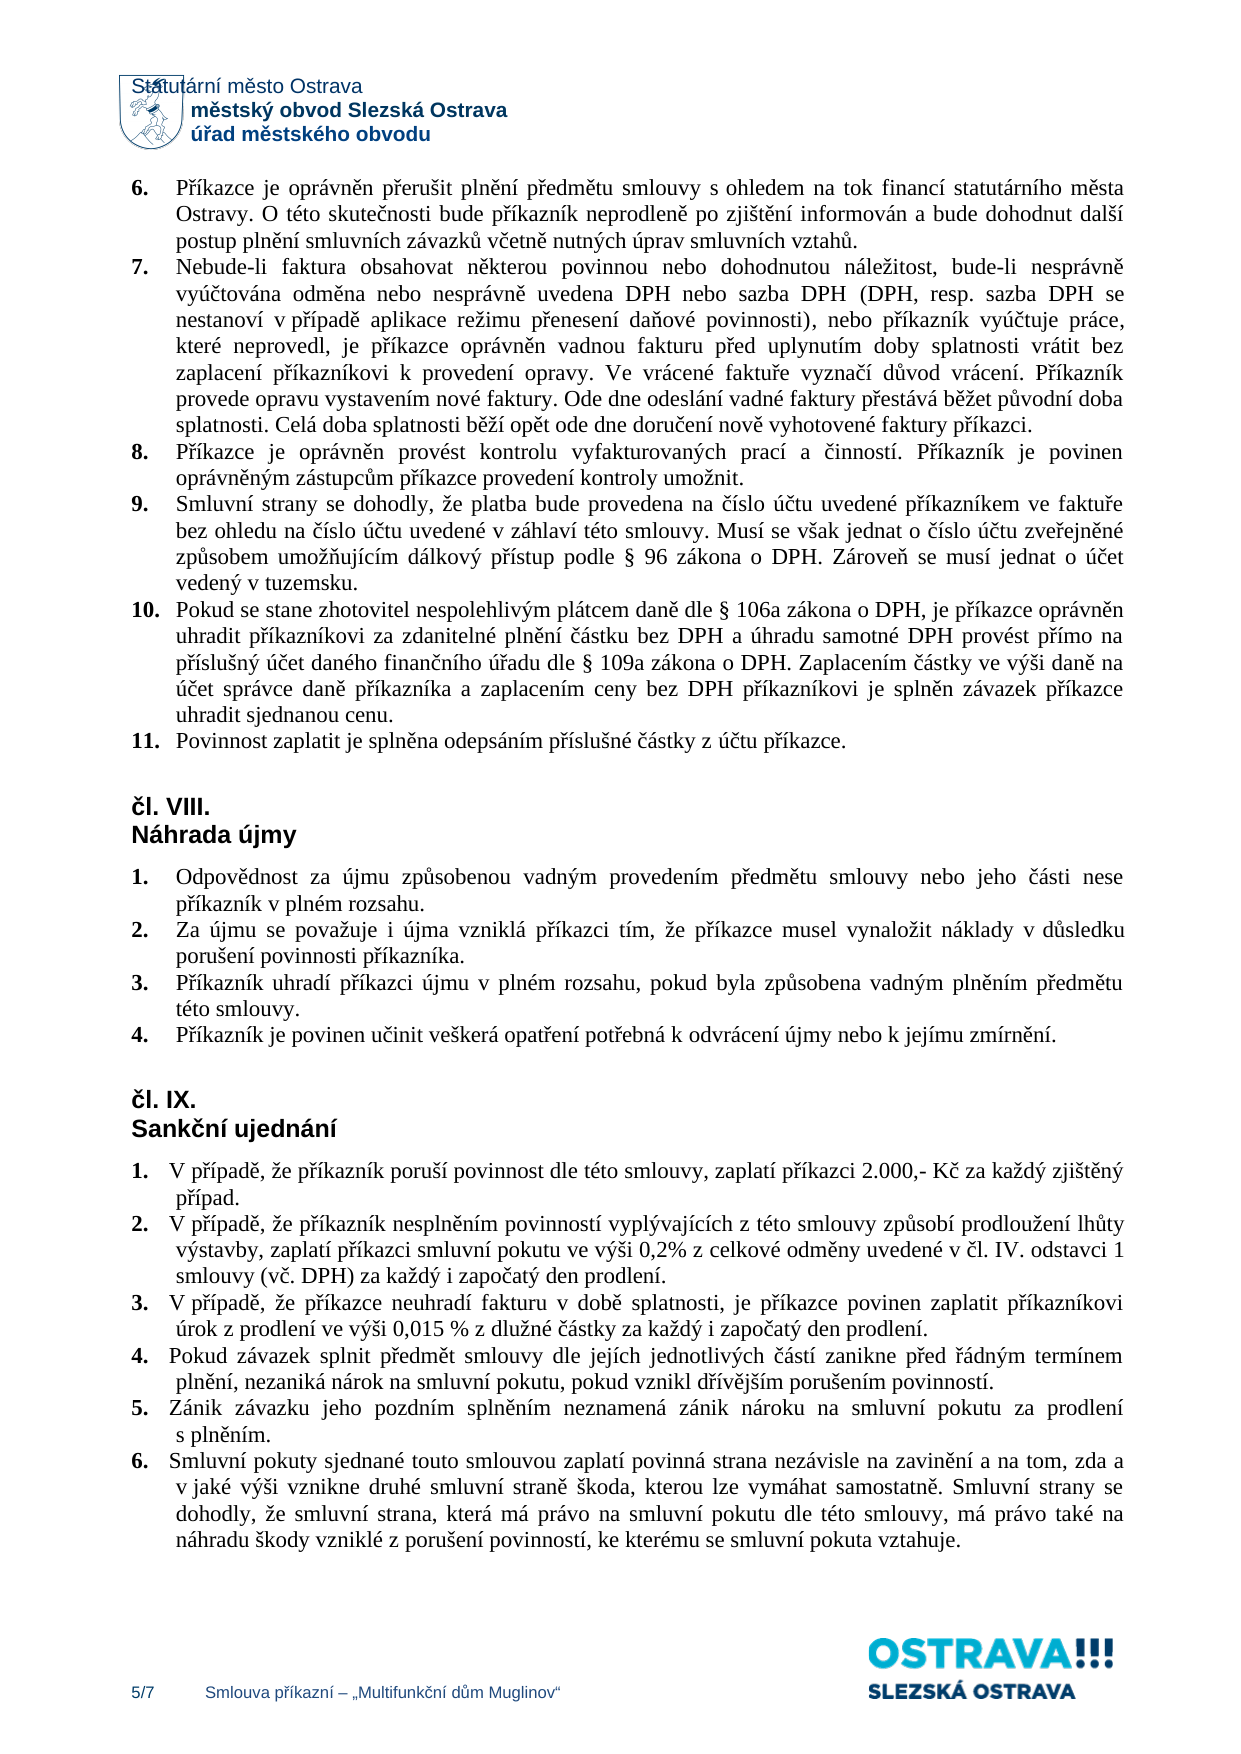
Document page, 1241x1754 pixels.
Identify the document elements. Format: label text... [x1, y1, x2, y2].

list Pokud se stane zhotovitel nespolehlivým plátcem daně dle § 106a zákona o DPH, je příkazce oprávněn uhradit příkazníkovi za zdanitelné plnění částku bez DPH a úhradu samotné DPH provést přímo na příslušný účet daného finančního úřadu dle § 109a zákona o DPH. Zaplacením částky ve výši daně na účet správce daně příkazníka a zaplacením ceny bez DPH příkazníkovi je splněn závazek příkazce uhradit sjednanou cenu. [131, 596, 1125, 728]
list Nebude-li faktura obsahovat některou povinnou nebo dohodnutou náležitost, bude-li nesprávně vyúčtována odměna nebo nesprávně uvedena DPH nebo sazba DPH (DPH, resp. sazba DPH se nestanoví v případě aplikace režimu přenesení daňové povinnosti), nebo příkazník vyúčtuje práce, které neprovedl, je příkazce oprávněn vadnou fakturu před uplynutím doby splatnosti vrátit bez zaplacení příkazníkovi k provedení opravy. Ve vrácené faktuře vyznačí důvod vrácení. Příkazník provede opravu vystavením nové faktury. Ode dne odeslání vadné faktury přestává běžet původní doba splatnosti. Celá doba splatnosti běží opět ode dne doručení nově vyhotovené faktury příkazci. [131, 253, 1125, 438]
list Zánik závazku jeho pozdním splněním neznamená zánik nároku na smluvní pokutu za prodlení s plněním. [131, 1394, 1125, 1447]
subtitle čl. IX. [131, 1085, 1125, 1114]
list Smluvní pokuty sjednané touto smlouvou zaplatí povinná strana nezávisle na zavinění a na tom, zda a v jaké výši vznikne druhé smluvní straně škoda, kterou lze vymáhat samostatně. Smluvní strany se dohodly, že smluvní strana, která má právo na smluvní pokutu dle této smlouvy, má právo také na náhradu škody vzniklé z porušení povinností, ke kterému se smluvní pokuta vztahuje. [131, 1447, 1125, 1552]
list V případě, že příkazník nesplněním povinností vyplývajících z této smlouvy způsobí prodloužení lhůty výstavby, zaplatí příkazci smluvní pokutu ve výši 0,2% z celkové odměny uvedené v čl. IV. odstavci 1 smlouvy (vč. DPH) za každý i započatý den prodlení. [131, 1210, 1125, 1289]
list V případě, že příkazce neuhradí fakturu v době splatnosti, je příkazce povinen zaplatit příkazníkovi úrok z prodlení ve výši 0,015 % z dlužné částky za každý i započatý den prodlení. [131, 1289, 1125, 1342]
subtitle čl. VIII. [131, 791, 1125, 820]
picture [118, 74, 185, 150]
list Příkazník je povinen učinit veškerá opatření potřebná k odvrácení újmy nebo k jejímu zmírnění. [131, 1021, 1125, 1048]
list V případě, že příkazník poruší povinnost dle této smlouvy, zaplatí příkazci 2.000,- Kč za každý zjištěný případ. [131, 1157, 1125, 1210]
list Příkazce je oprávněn přerušit plnění předmětu smlouvy s ohledem na tok financí statutárního města Ostravy. O této skutečnosti bude příkazník neprodleně po zjištění informován a bude dohodnut další postup plnění smluvních závazků včetně nutných úprav smluvních vztahů. [131, 174, 1125, 253]
list Příkazce je oprávněn provést kontrolu vyfakturovaných prací a činností. Příkazník je povinen oprávněným zástupcům příkazce provedení kontroly umožnit. [131, 438, 1125, 490]
list Za újmu se považuje i újma vzniklá příkazci tím, že příkazce musel vynaložit náklady v důsledku porušení povinnosti příkazníka. [131, 916, 1125, 969]
picture [868, 1638, 1113, 1699]
list Příkazník uhradí příkazci újmu v plném rozsahu, pokud byla způsobena vadným plněním předmětu této smlouvy. [131, 969, 1125, 1021]
list Povinnost zaplatit je splněna odepsáním příslušné částky z účtu příkazce. [131, 728, 1125, 754]
subtitle Náhrada újmy [131, 820, 1125, 849]
list Pokud závazek splnit předmět smlouvy dle jejích jednotlivých částí zanikne před řádným termínem plnění, nezaniká nárok na smluvní pokutu, pokud vznikl dřívějším porušením povinností. [131, 1342, 1125, 1394]
subtitle Sankční ujednání [131, 1114, 1125, 1143]
list Odpovědnost za újmu způsobenou vadným provedením předmětu smlouvy nebo jeho části nese příkazník v plném rozsahu. [131, 863, 1125, 916]
list Smluvní strany se dohodly, že platba bude provedena na číslo účtu uvedené příkazníkem ve faktuře bez ohledu na číslo účtu uvedené v záhlaví této smlouvy. Musí se však jednat o číslo účtu zveřejněné způsobem umožňujícím dálkový přístup podle § 96 zákona o DPH. Zároveň se musí jednat o účet vedený v tuzemsku. [131, 490, 1125, 596]
